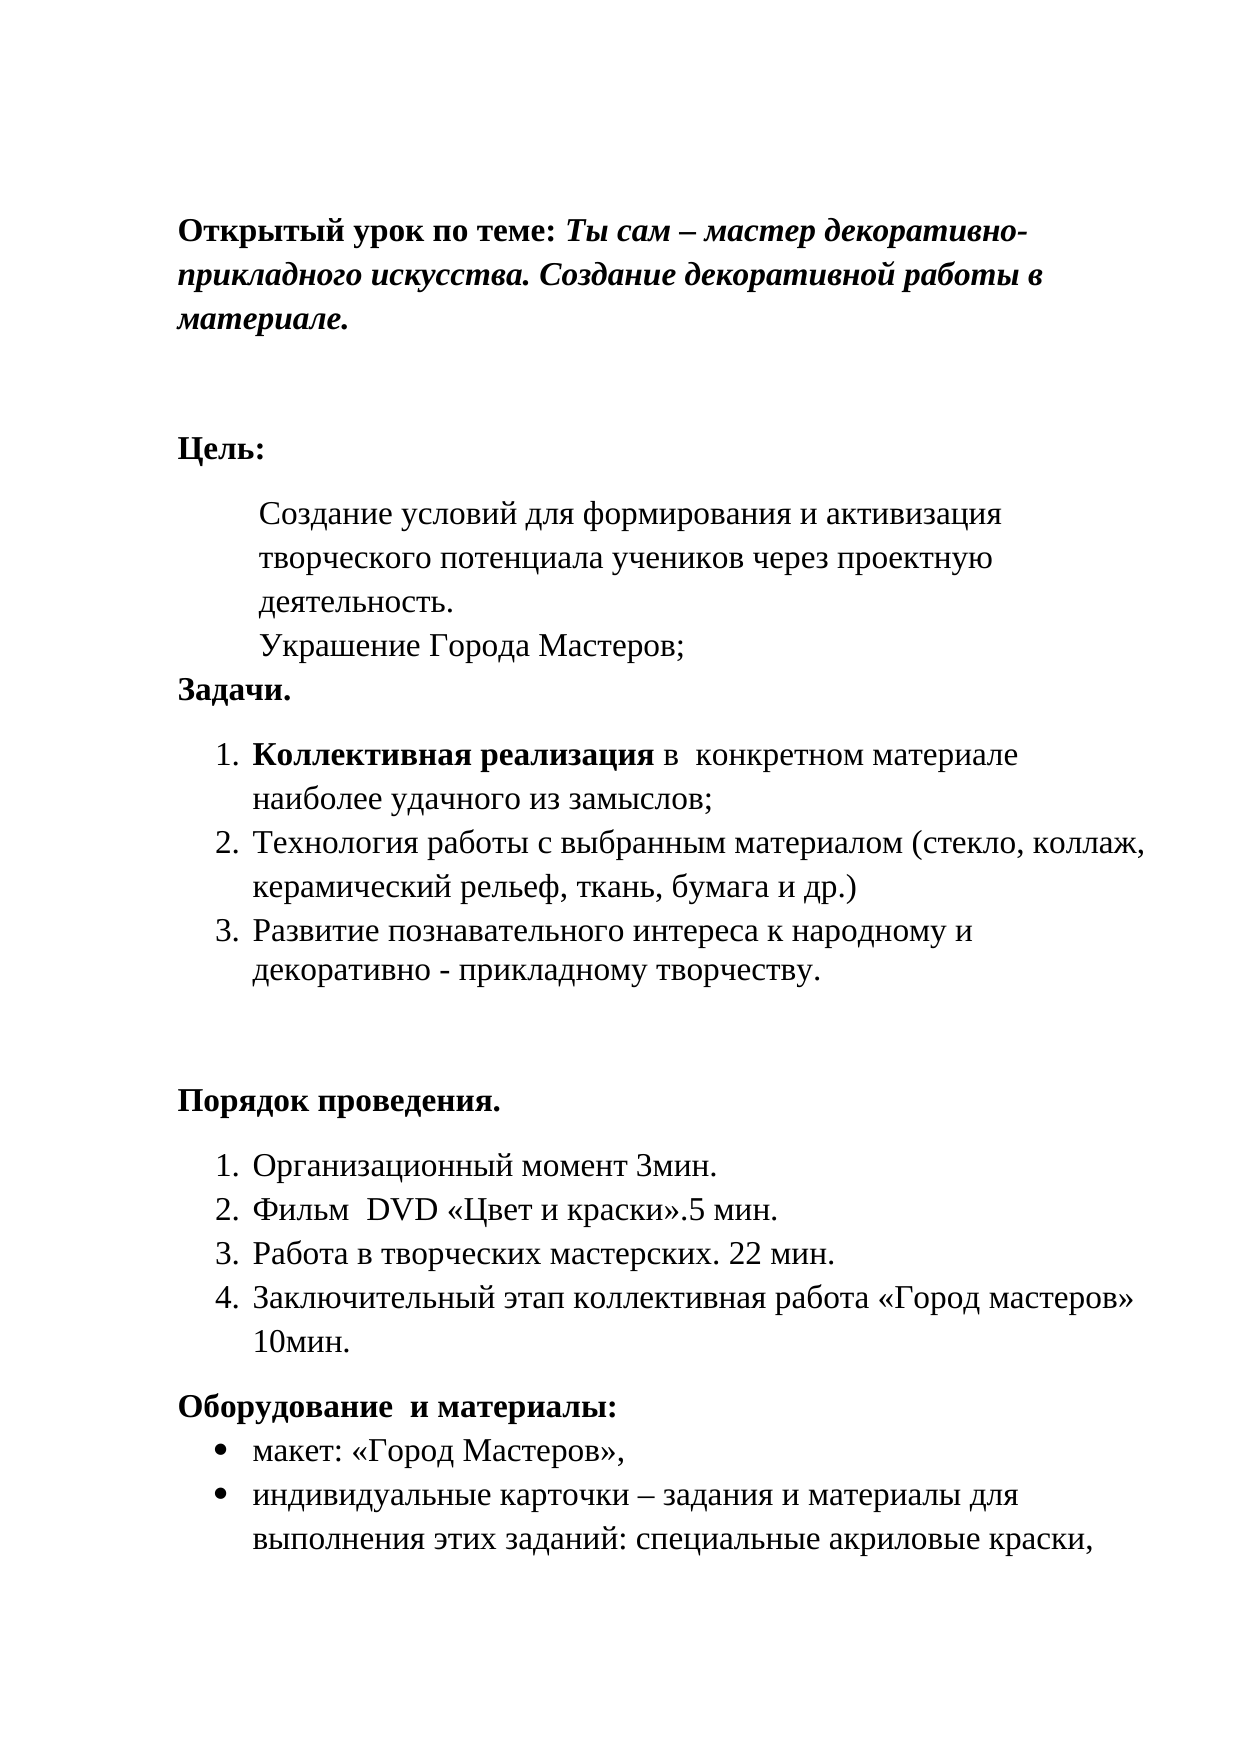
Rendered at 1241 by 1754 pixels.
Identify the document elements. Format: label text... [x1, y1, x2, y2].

list Заключительный этап коллективная работа «Город мастеров» 10мин. [215, 1277, 1152, 1360]
list Украшение Города Мастеров; [258, 625, 1152, 664]
text Оборудование и материалы: [177, 1386, 1152, 1424]
text Цель: [177, 428, 1152, 467]
list Развитие познавательного интереса к народному и декоративно - прикладному творчеству. [215, 911, 1152, 987]
list Создание условий для формирования и активизация творческого потенциала учеников через проектную деятельность. [258, 493, 1152, 620]
text Открытый урок по теме: Ты сам – мастер декоративно-прикладного искусства. Создание декоративной работы в материале. [177, 210, 1152, 337]
text Задачи. [177, 669, 1152, 708]
list Технология работы с выбранным материалом (стекло, коллаж, керамический рельеф, ткань, бумага и др.) [215, 822, 1152, 905]
list Коллективная реализация в конкретном материале наиболее удачного из замыслов; [215, 734, 1152, 817]
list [215, 1474, 1152, 1557]
list Организационный момент 3мин. [215, 1145, 1152, 1183]
list макет: «Город Мастеров», [215, 1430, 1152, 1469]
list Работа в творческих мастерских. 22 мин. [215, 1233, 1152, 1272]
list Фильм DVD «Цвет и краски».5 мин. [215, 1189, 1152, 1227]
text Порядок проведения. [177, 1080, 1152, 1118]
